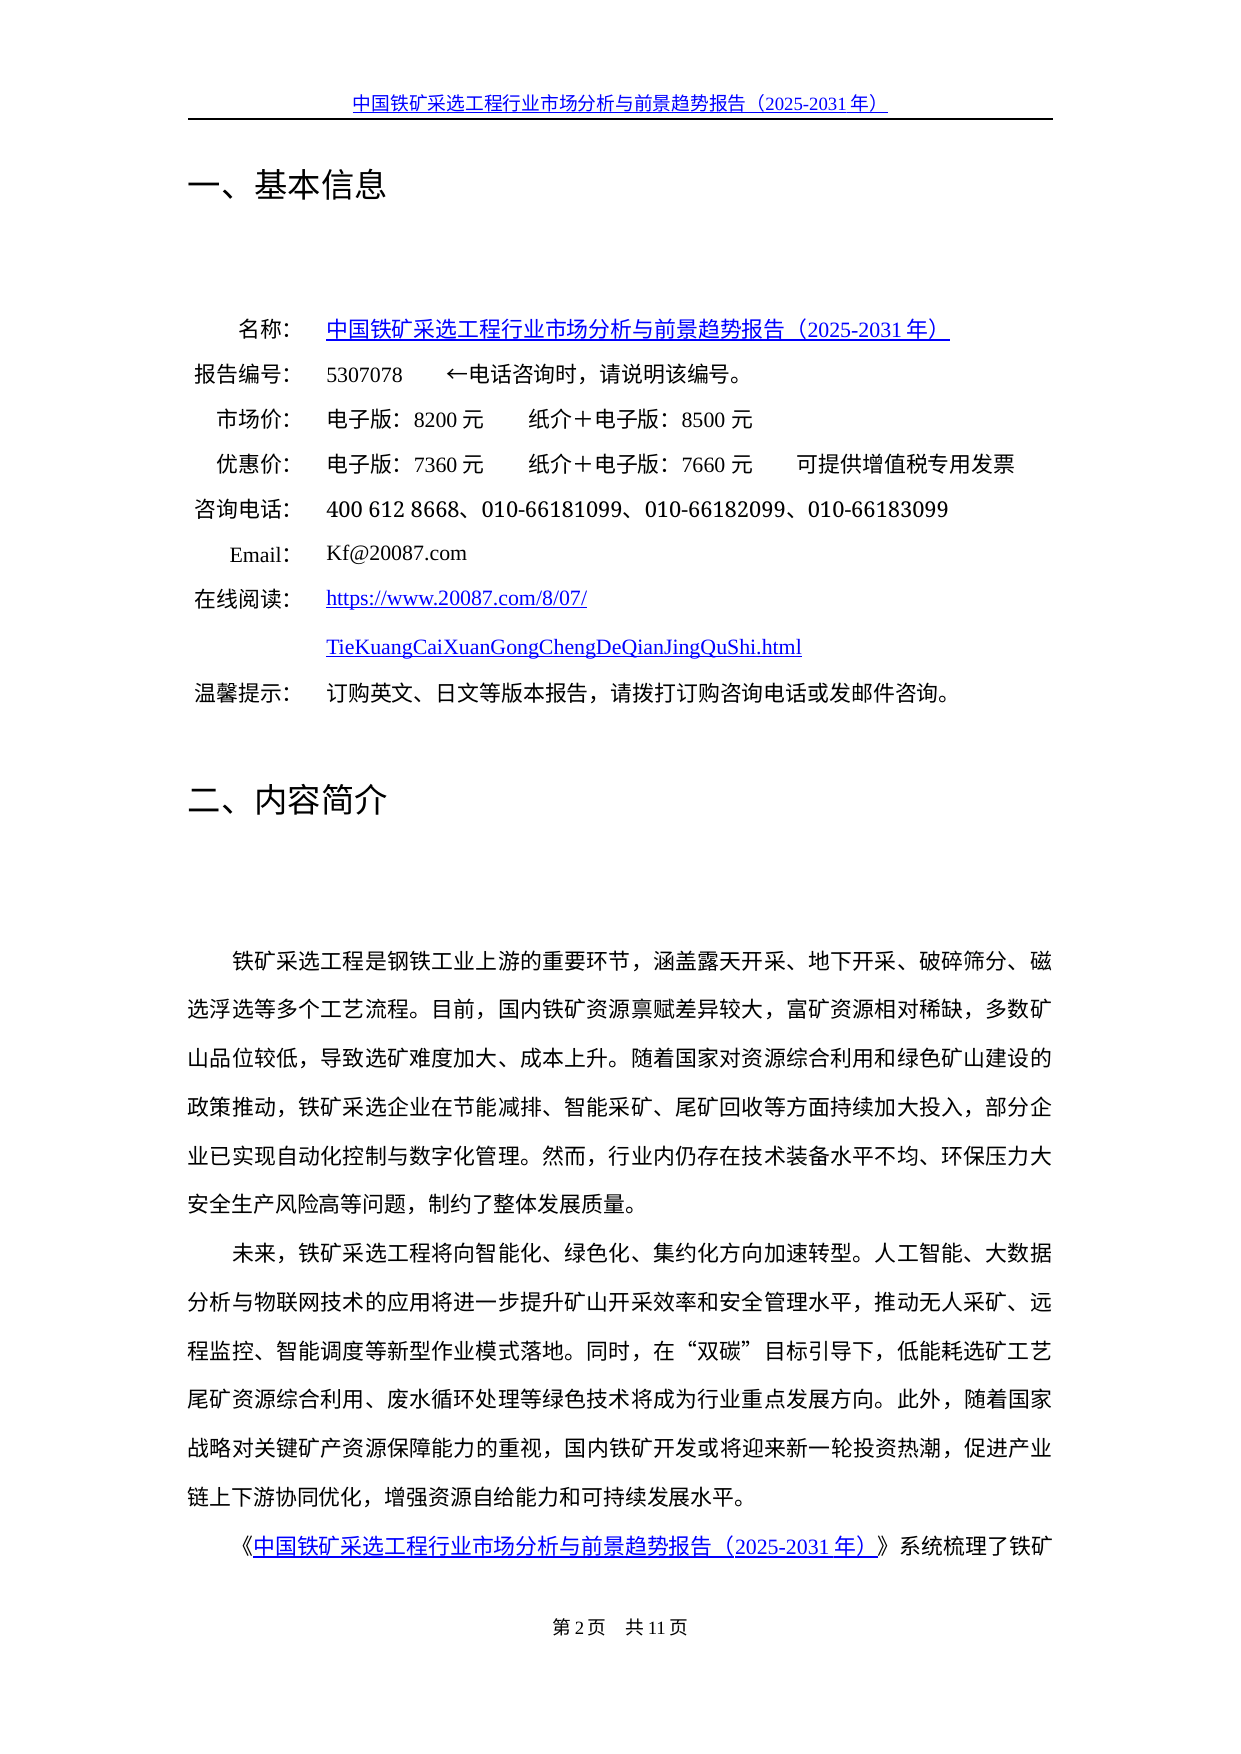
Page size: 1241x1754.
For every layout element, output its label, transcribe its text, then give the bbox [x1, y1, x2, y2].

table_cell 在线阅读： [167, 582, 315, 675]
table_cell 订购英文、日文等版本报告，请拨打订购咨询电话或发邮件咨询。 [315, 675, 1073, 720]
table_header 名称： [167, 312, 315, 357]
table_header 中国铁矿采选工程行业市场分析与前景趋势报告（2025-2031年） [315, 312, 1073, 357]
table_cell 5307078 ←电话咨询时，请说明该编号。 [315, 357, 1073, 402]
table_cell 市场价： [167, 402, 315, 447]
table_cell Kf@20087.com [315, 537, 1073, 582]
table_cell 电子版：7360 元 纸介＋电子版：7660 元 可提供增值税专用发票 [315, 447, 1073, 492]
title 一、基本信息 [187, 150, 1053, 215]
table_cell 400 612 8668、010-66181099、010-66182099、010-66183099 [315, 492, 1073, 537]
table_cell Email： [167, 537, 315, 582]
table_cell 报告编号： [167, 357, 315, 402]
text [187, 943, 1053, 1561]
table_cell 温馨提示： [167, 675, 315, 720]
title 二、内容简介 [187, 766, 1053, 831]
table_cell [315, 582, 1073, 675]
table_cell 优惠价： [167, 447, 315, 492]
table_cell 电子版：8200 元 纸介＋电子版：8500 元 [315, 402, 1073, 447]
table_cell 咨询电话： [167, 492, 315, 537]
